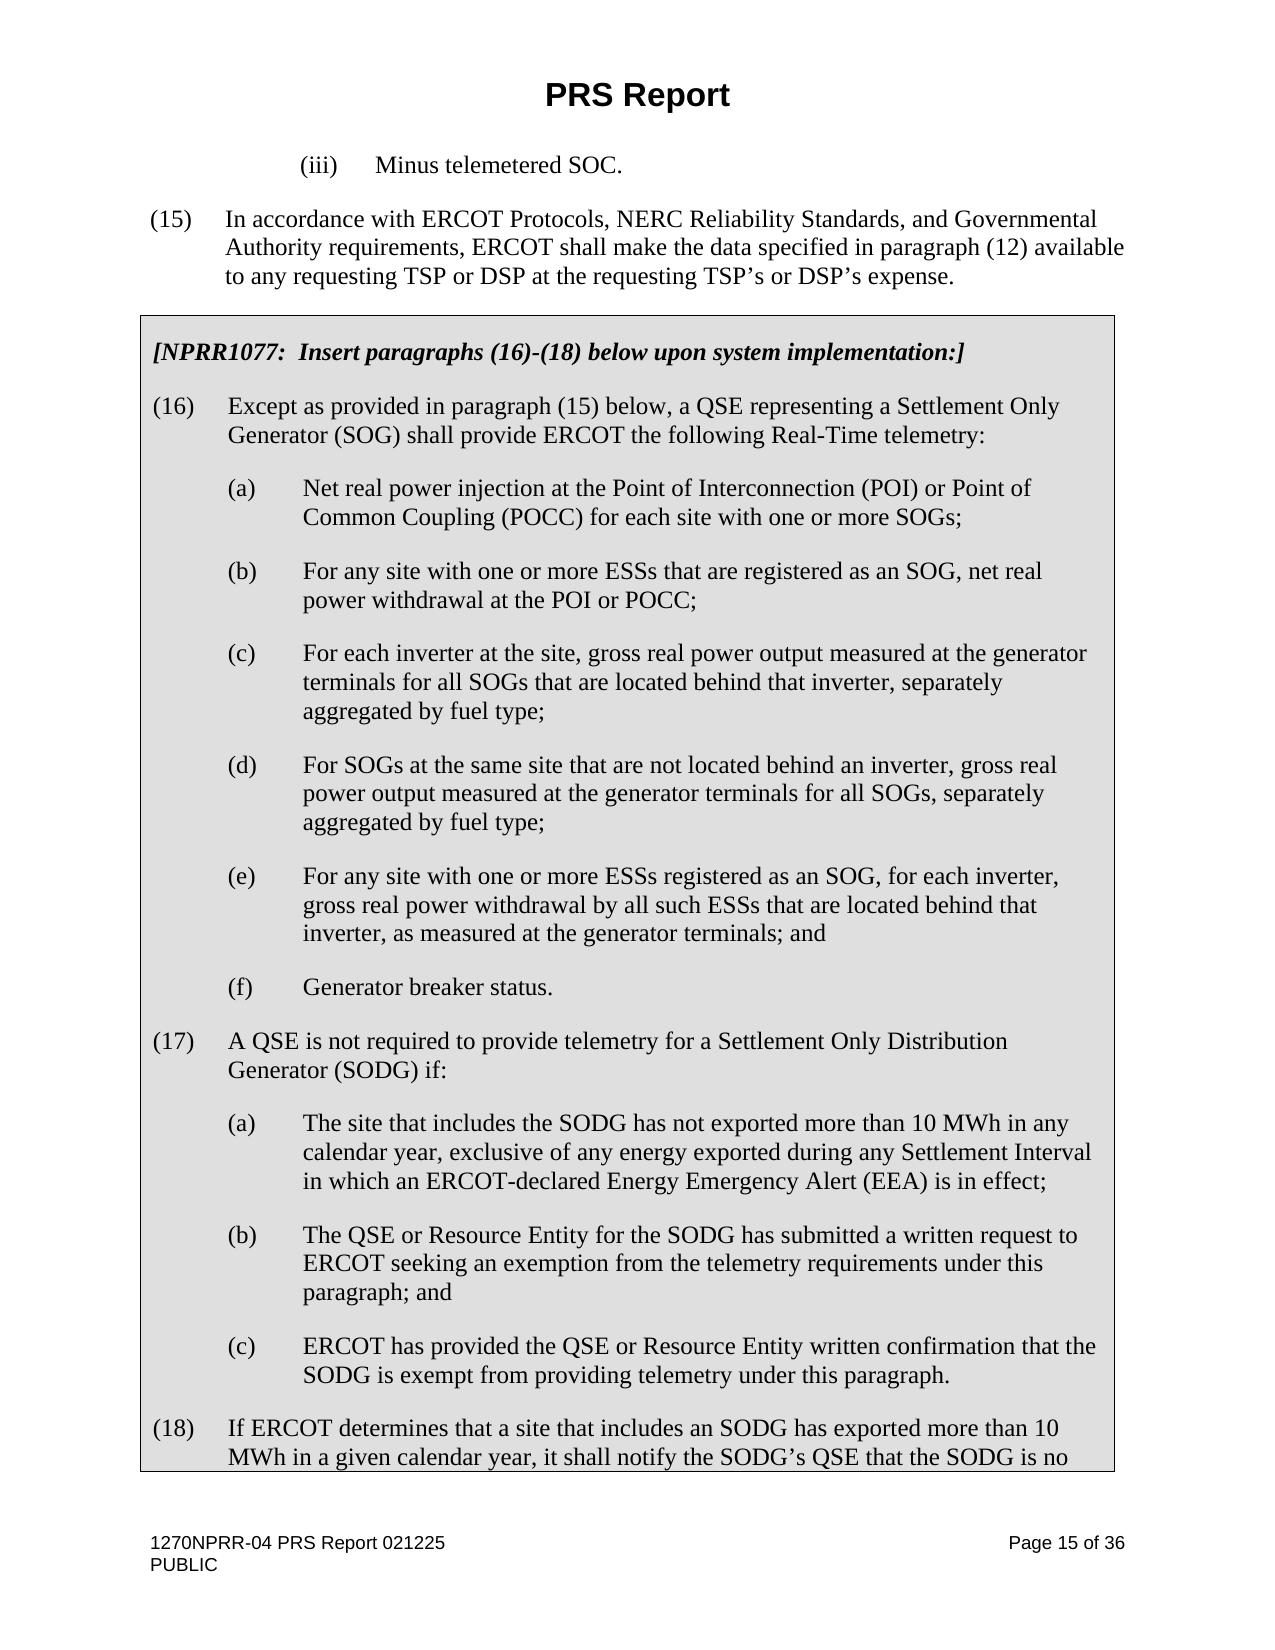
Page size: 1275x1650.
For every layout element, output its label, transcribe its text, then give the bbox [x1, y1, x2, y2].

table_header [141, 316, 1114, 1471]
text (iii) Minus telemetered SOC. [300, 150, 1125, 179]
text (15) In accordance with ERCOT Protocols, NERC Reliability Standards, and Governmental Authority requirements, ERCOT shall make the data specified in paragraph (12) available to any requesting TSP or DSP at the requesting TSP’s or DSP’s expense. [150, 204, 1125, 290]
